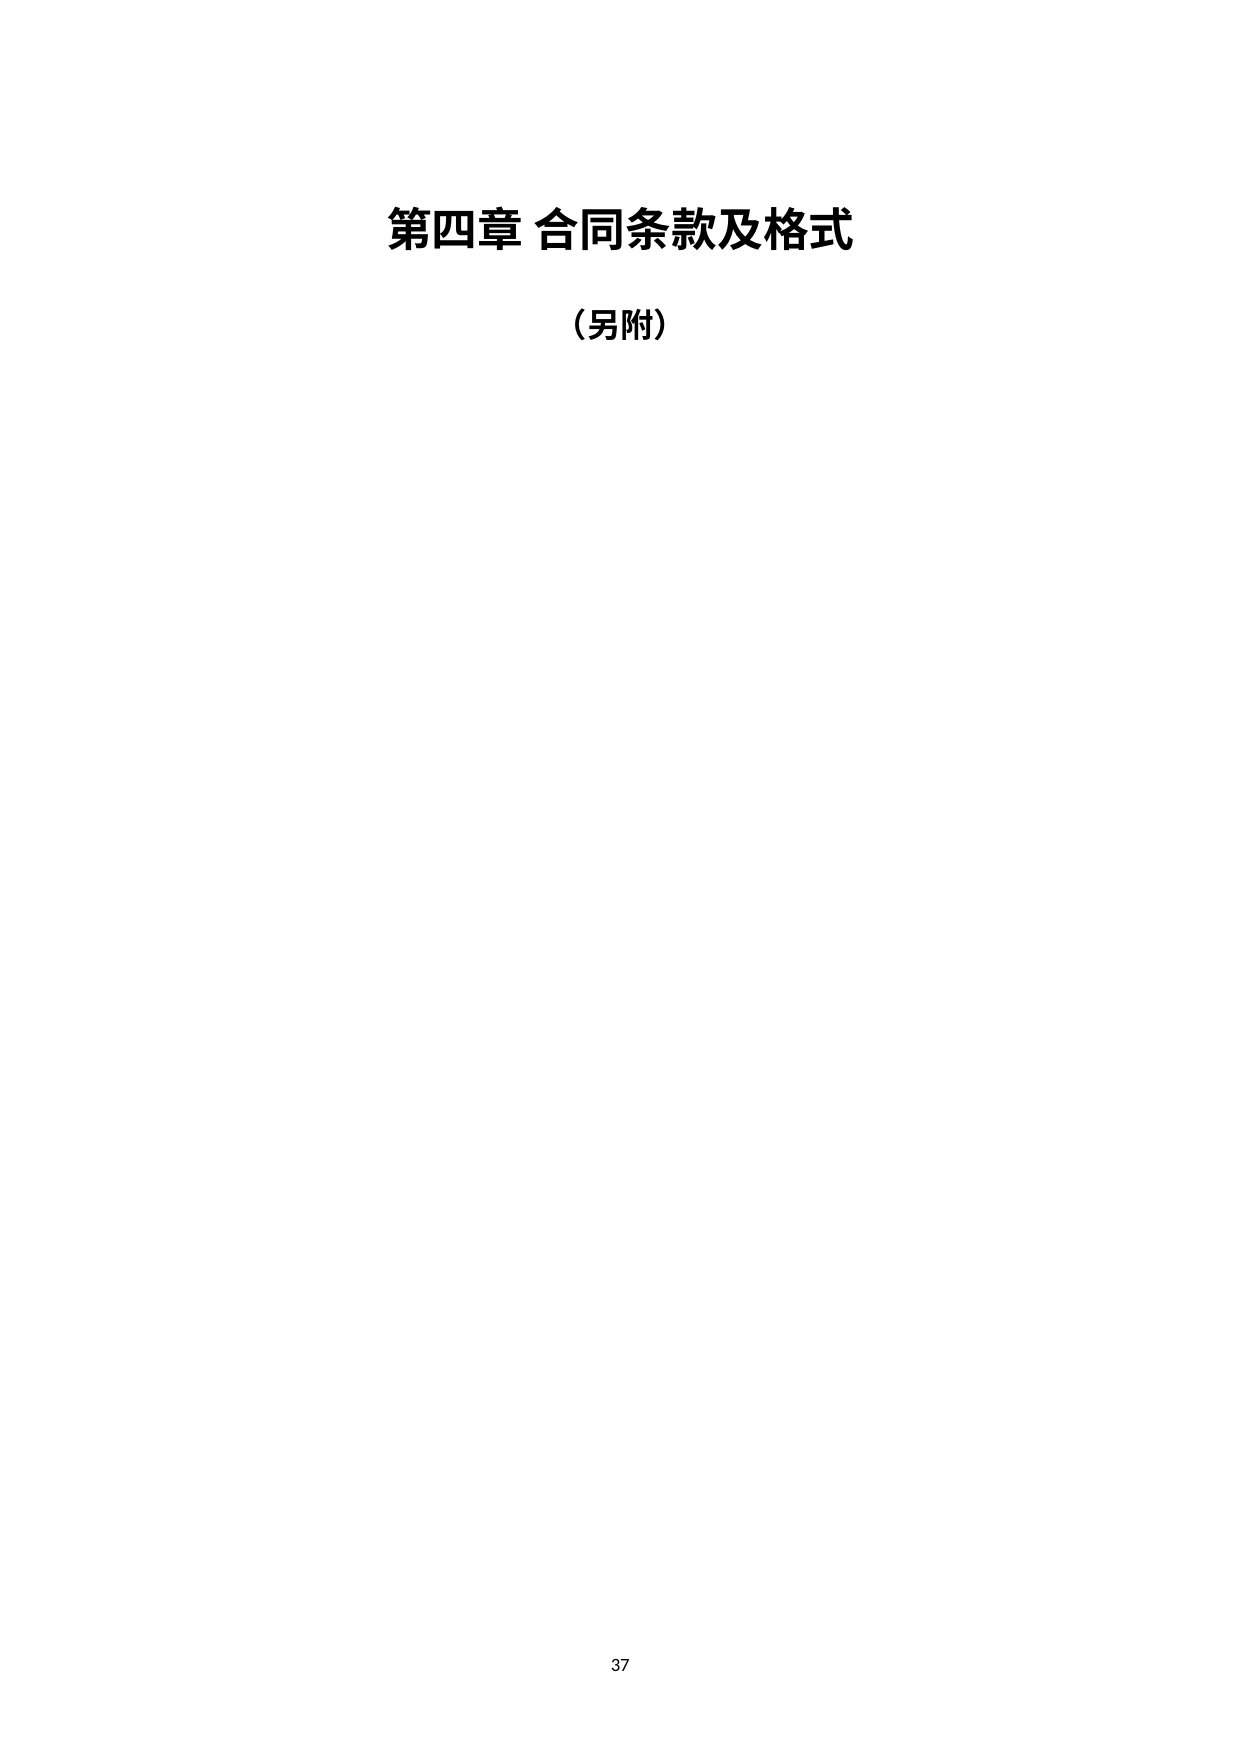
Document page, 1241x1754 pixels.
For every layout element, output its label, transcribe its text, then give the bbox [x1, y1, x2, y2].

text （另附） [150, 297, 1090, 349]
subtitle 第四章 合同条款及格式 [150, 189, 1090, 262]
